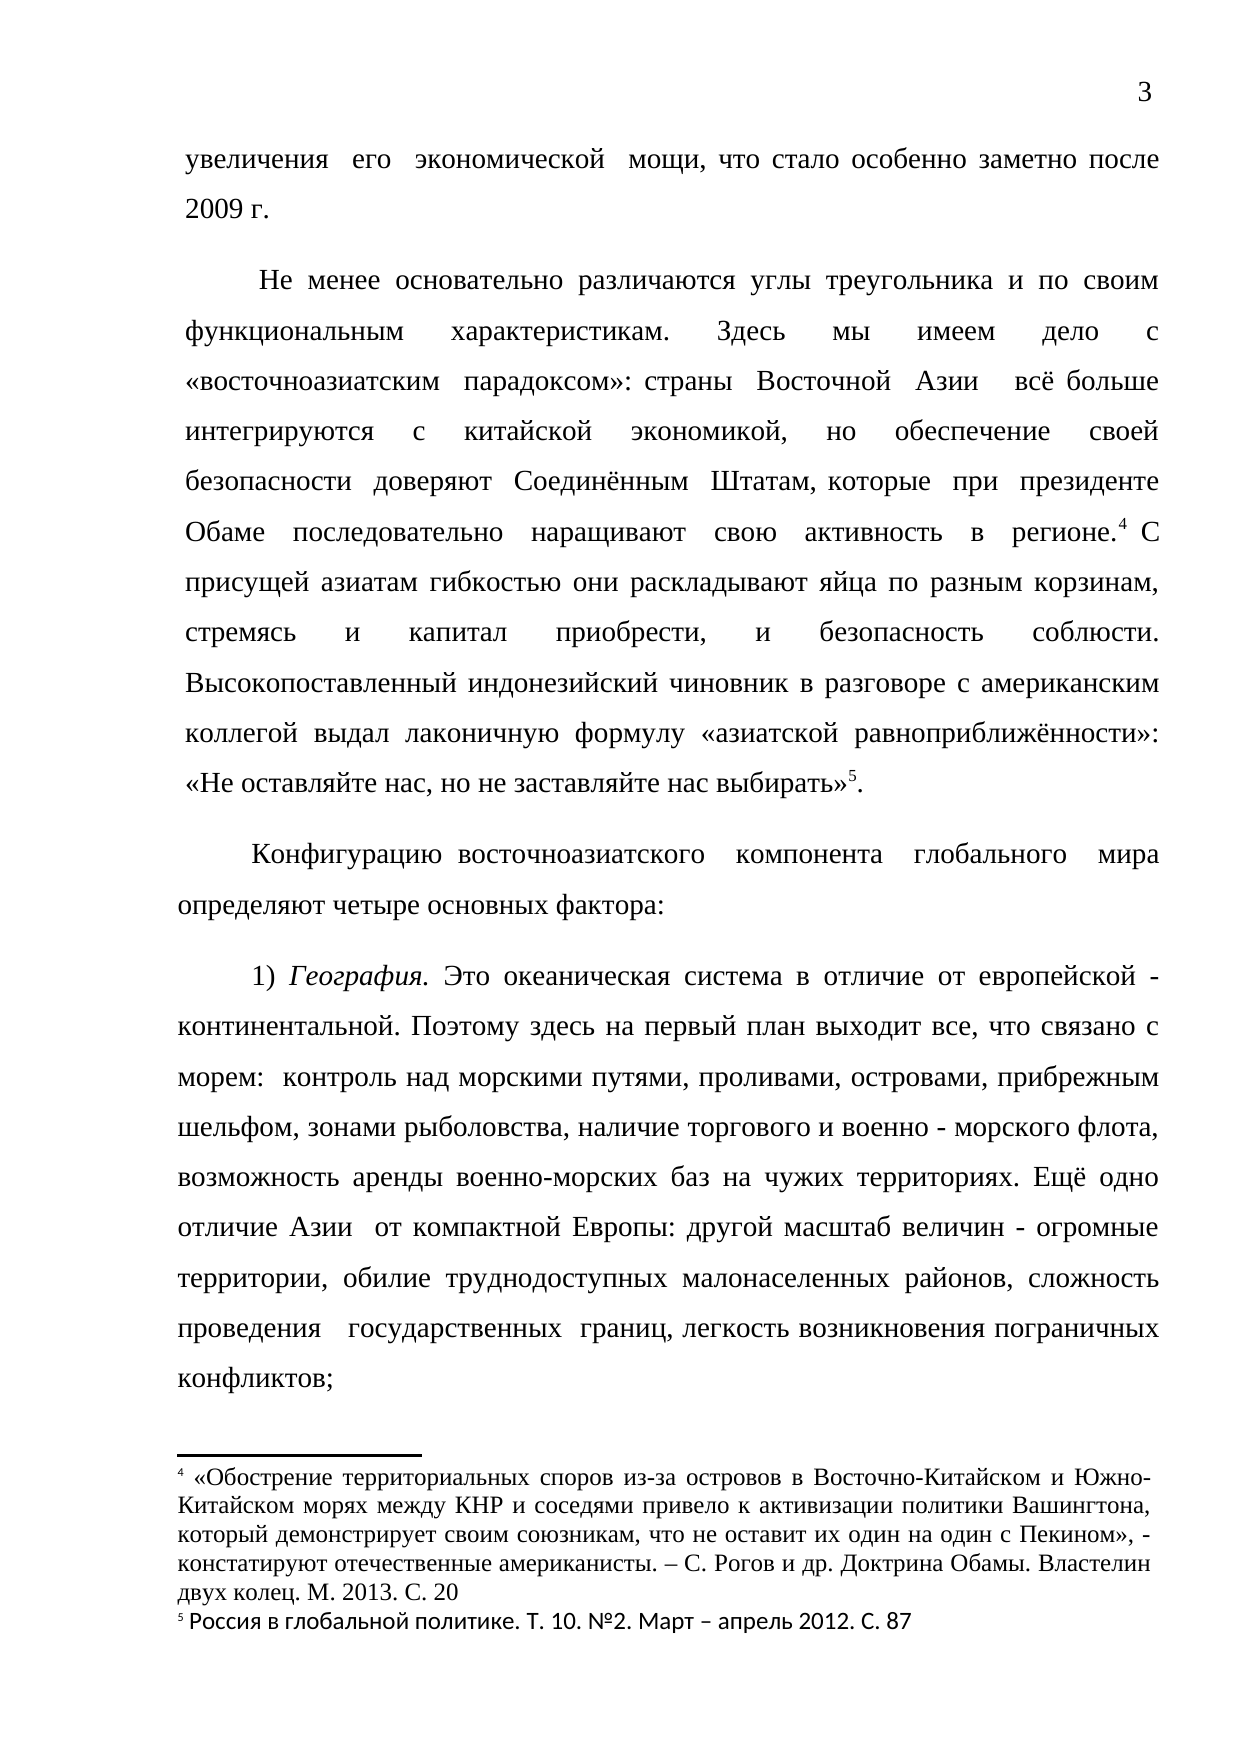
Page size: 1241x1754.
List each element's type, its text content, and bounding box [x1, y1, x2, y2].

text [185, 141, 1160, 225]
text Не менее основательно различаются углы треугольника и по своим функциональным характеристикам. Здесь мы имеем дело с «восточноазиатским парадоксом»: страны Восточной Азии всё больше интегрируются с китайской экономикой, но обеспечение своей безопасности доверяют Соединённым Штатам, которые при президенте Обаме последовательно наращивают свою активность в регионе. С присущей азиатам гибкостью они раскладывают яйца по разным корзинам, стремясь и капитал приобрести, и безопасность соблюсти. Высокопоставленный индонезийский чиновник в разговоре с американским коллегой выдал лаконичную формулу «азиатской равноприближённости»: «Не оставляйте нас, но не заставляйте нас выбирать». [185, 262, 1160, 799]
text Конфигурацию восточноазиатского компонента глобального мира определяют четыре основных фактора: [177, 837, 1160, 920]
text 1) География. Это океаническая система в отличие от европейской - континентальной. Поэтому здесь на первый план выходит все, что связано с морем: контроль над морскими путями, проливами, островами, прибрежным шельфом, зонами рыболовства, наличие торгового и военно - морского флота, возможность аренды военно-морских баз на чужих территориях. Ещё одно отличие Азии от компактной Европы: другой масштаб величин - огромные территории, обилие труднодоступных малонаселенных районов, сложность проведения государственных границ, легкость возникновения пограничных конфликтов; [177, 958, 1160, 1394]
